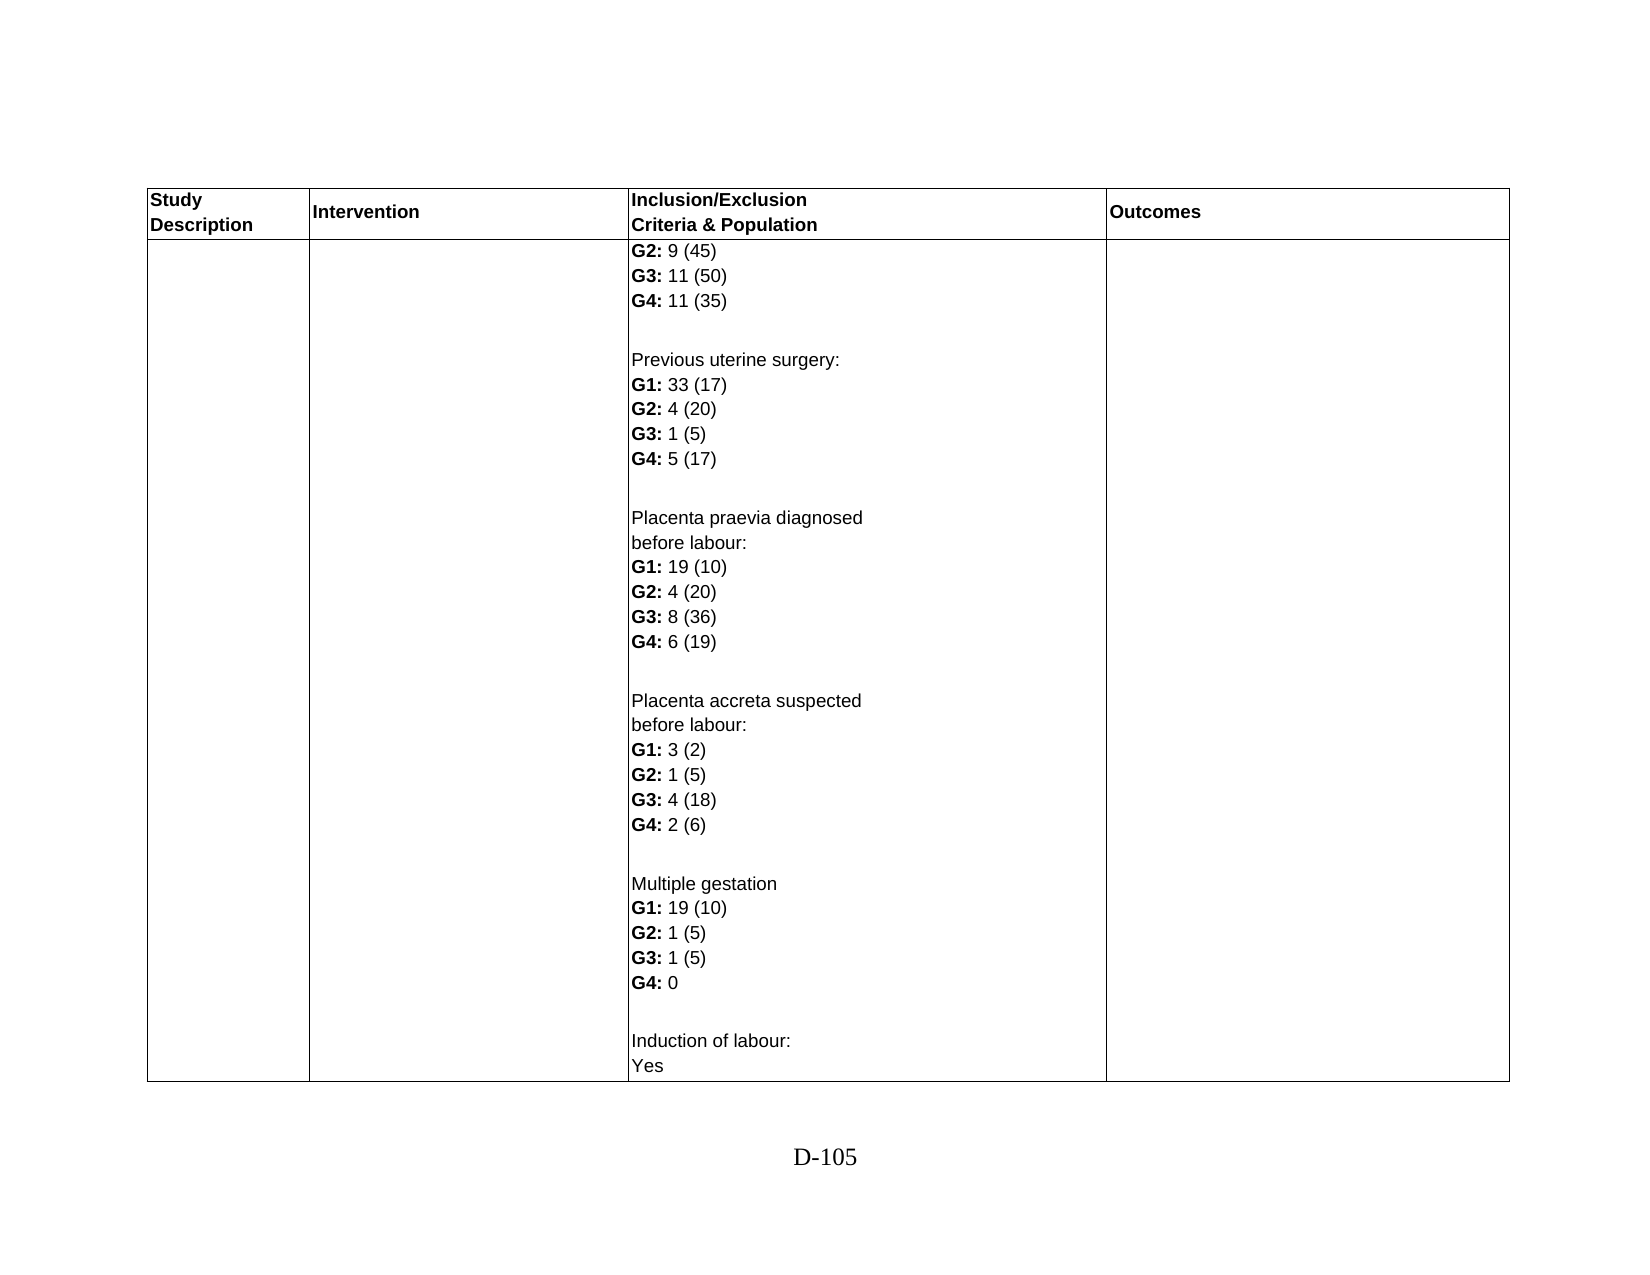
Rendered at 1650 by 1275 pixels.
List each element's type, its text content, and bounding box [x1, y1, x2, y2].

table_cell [629, 240, 1106, 1081]
table_header Outcomes [1107, 189, 1509, 239]
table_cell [310, 240, 628, 1081]
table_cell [148, 240, 309, 1081]
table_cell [1107, 240, 1509, 1081]
table_header Inclusion/Exclusion Criteria & Population [629, 189, 1106, 239]
table_header Intervention [310, 189, 628, 239]
table_header Study Description [148, 189, 309, 239]
